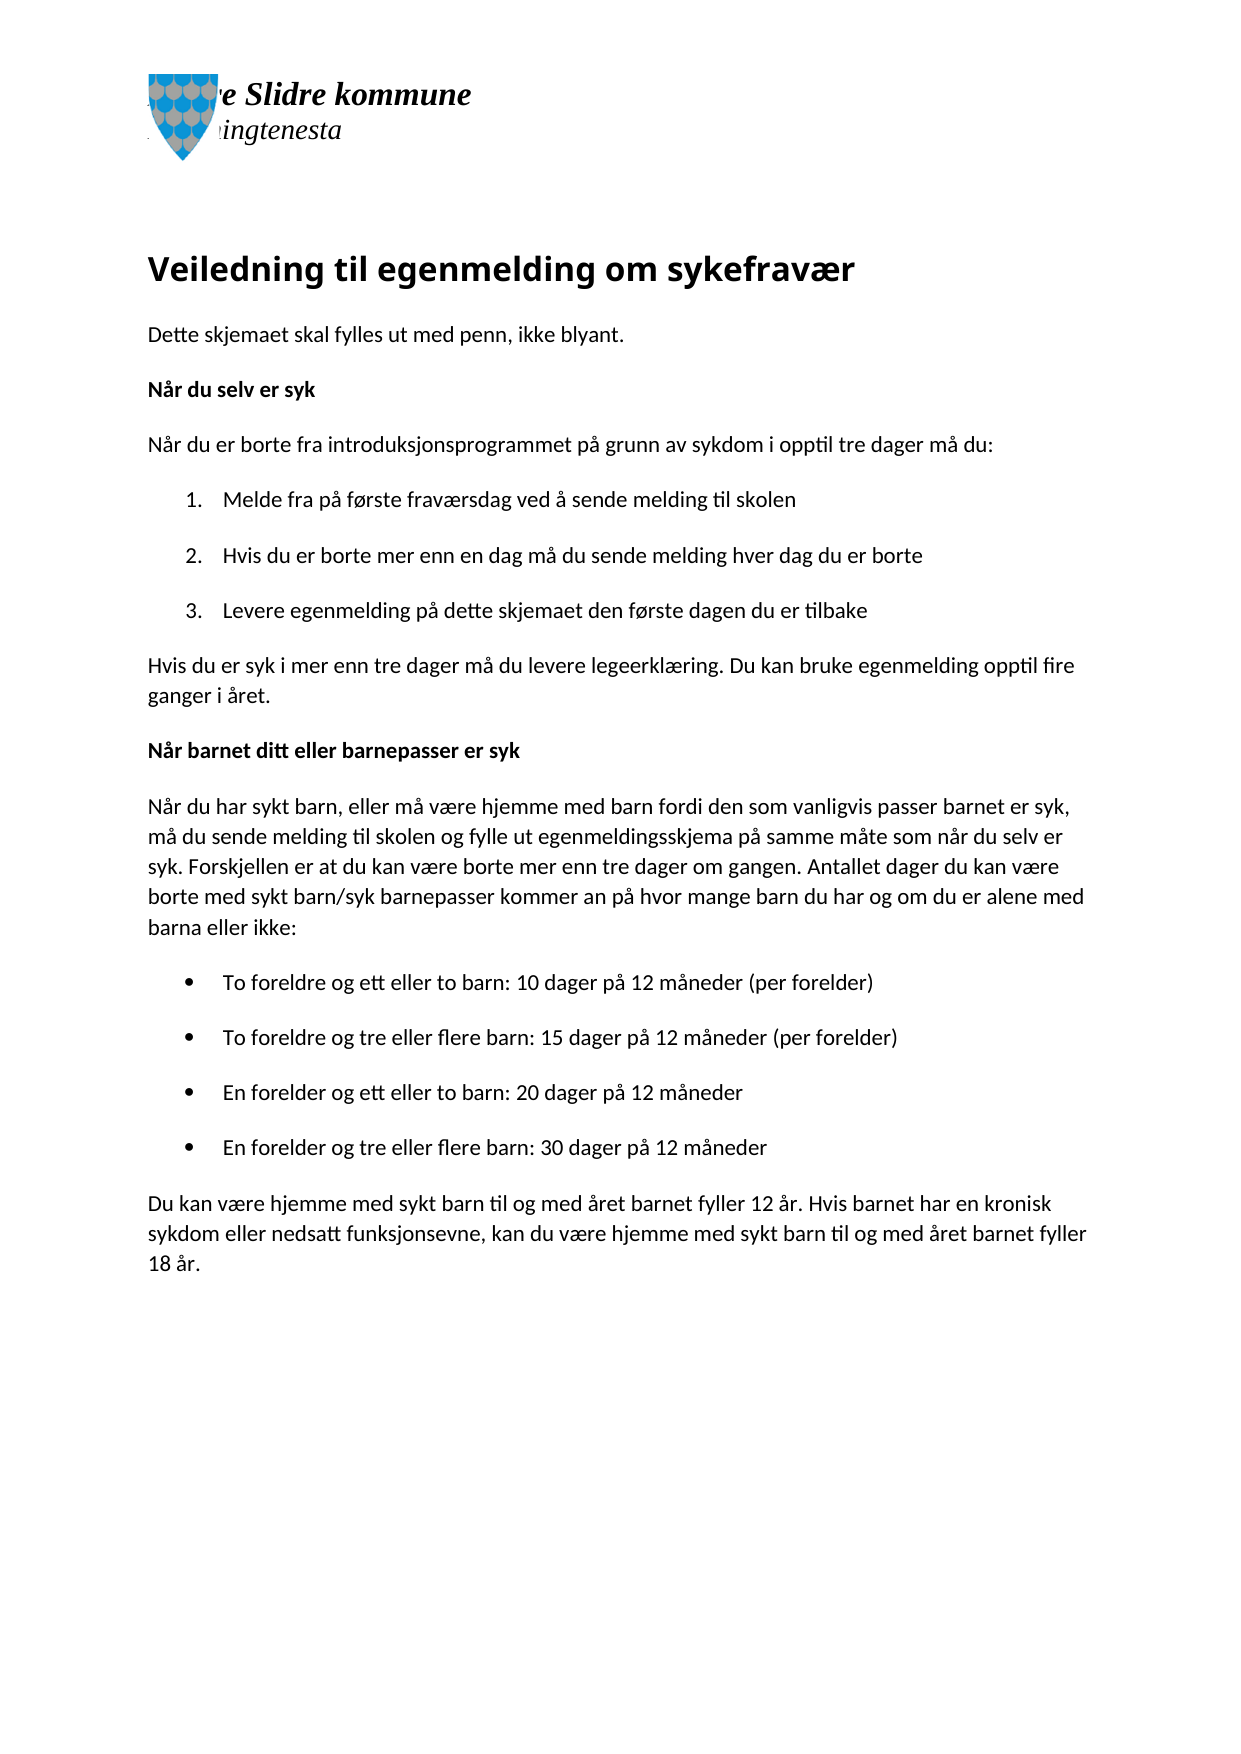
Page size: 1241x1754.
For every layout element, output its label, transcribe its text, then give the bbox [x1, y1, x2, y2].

text Når du har sykt barn, eller må være hjemme med barn fordi den som vanligvis passer barnet er syk, må du sende melding til skolen og fylle ut egenmeldingsskjema på samme måte som når du selv er syk. Forskjellen er at du kan være borte mer enn tre dager om gangen. Antallet dager du kan være borte med sykt barn/syk barnepasser kommer an på hvor mange barn du har og om du er alene med barna eller ikke: [148, 792, 1093, 941]
list Melde fra på første fraværsdag ved å sende melding til skolen [185, 486, 1093, 513]
text Når barnet ditt eller barnepasser er syk [148, 737, 1093, 764]
picture [147, 74, 220, 162]
text Når du er borte fra introduksjonsprogrammet på grunn av sykdom i opptil tre dager må du: [148, 430, 1093, 458]
text Når du selv er syk [148, 375, 1093, 403]
list Levere egenmelding på dette skjemaet den første dagen du er tilbake [185, 596, 1093, 624]
text Hvis du er syk i mer enn tre dager må du levere legeerklæring. Du kan bruke egenmelding opptil fire ganger i året. [148, 651, 1093, 709]
list En forelder og tre eller flere barn: 30 dager på 12 måneder [185, 1133, 1093, 1161]
list Hvis du er borte mer enn en dag må du sende melding hver dag du er borte [185, 541, 1093, 569]
list To foreldre og ett eller to barn: 10 dager på 12 måneder (per forelder) [185, 968, 1093, 996]
subtitle Veiledning til egenmelding om sykefravær [148, 246, 1093, 291]
text Dette skjemaet skal fylles ut med penn, ikke blyant. [148, 320, 1093, 348]
list En forelder og ett eller to barn: 20 dager på 12 måneder [185, 1078, 1093, 1106]
list To foreldre og tre eller flere barn: 15 dager på 12 måneder (per forelder) [185, 1023, 1093, 1051]
text Du kan være hjemme med sykt barn til og med året barnet fyller 12 år. Hvis barnet har en kronisk sykdom eller nedsatt funksjonsevne, kan du være hjemme med sykt barn til og med året barnet fyller 18 år. [148, 1189, 1093, 1277]
